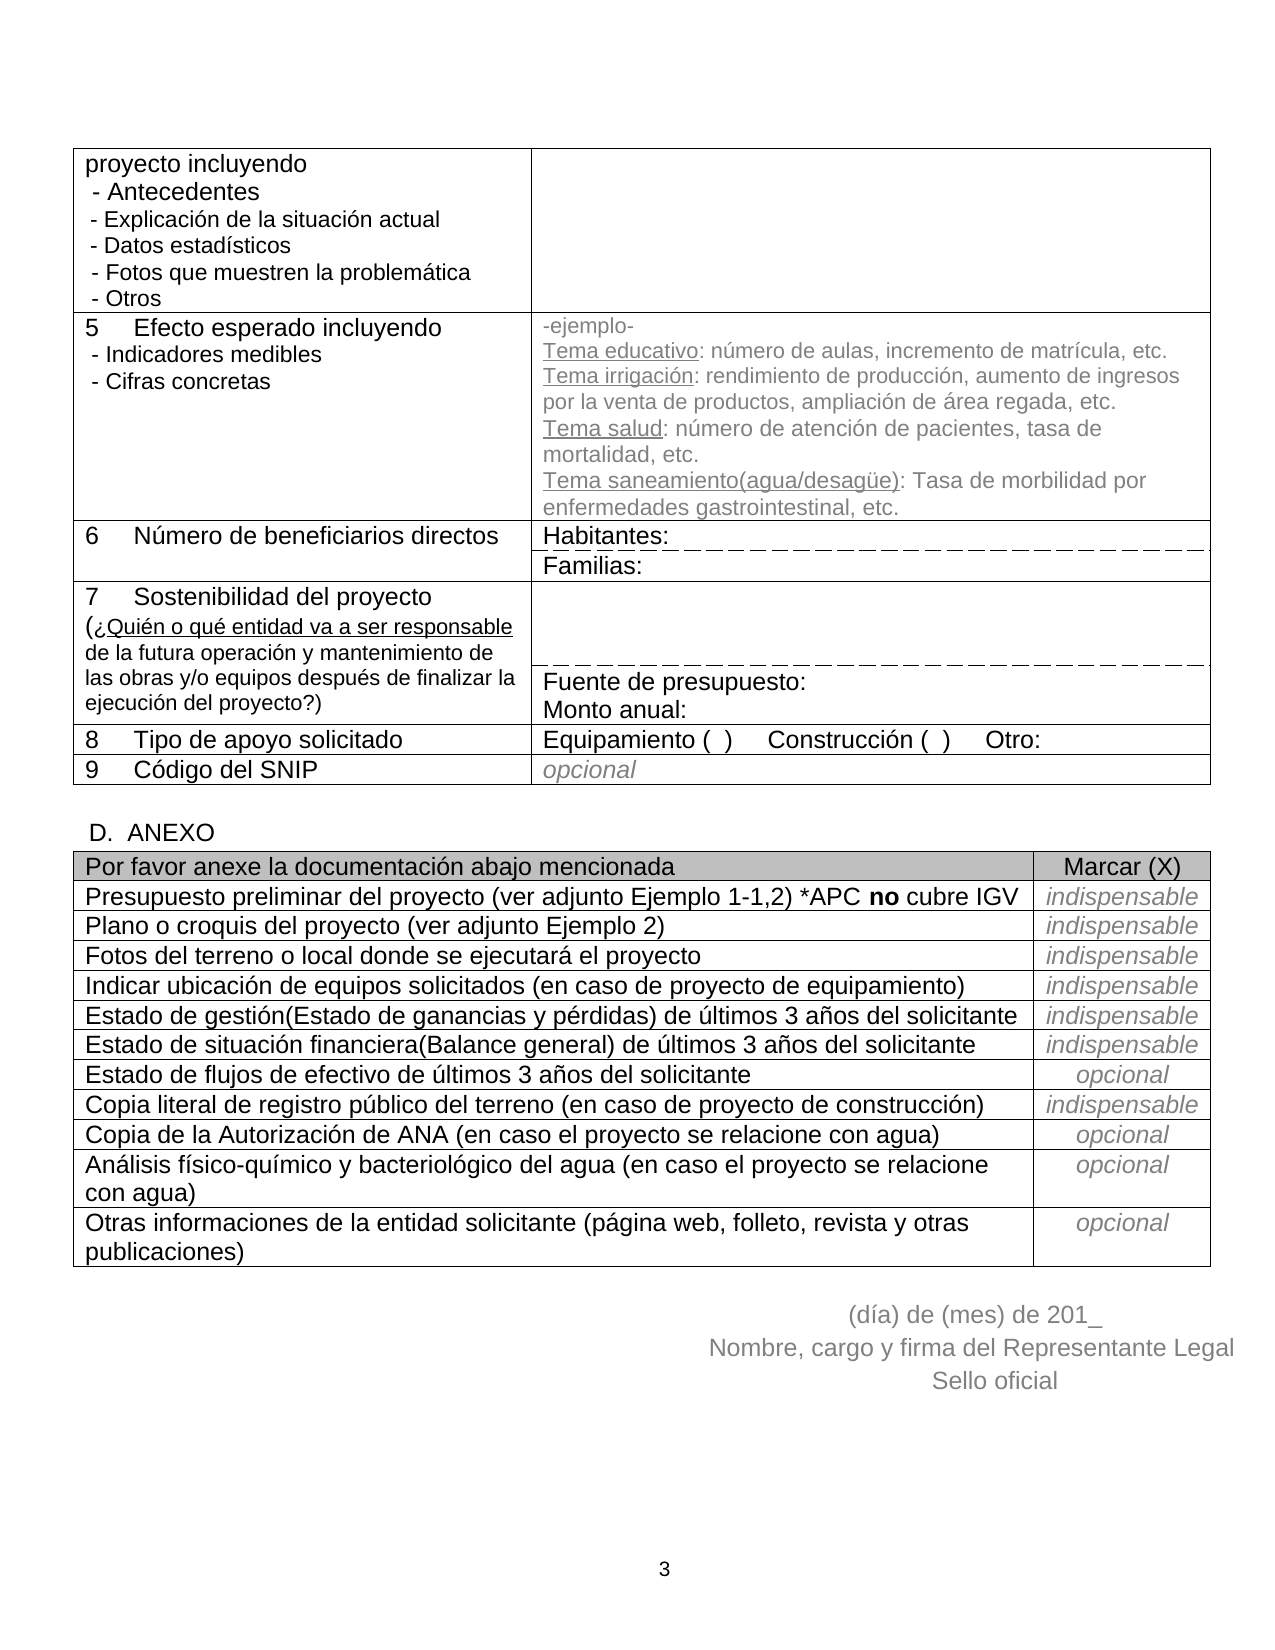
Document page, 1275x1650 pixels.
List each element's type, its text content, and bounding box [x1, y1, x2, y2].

table_cell 7 Sostenibilidad del proyecto (¿Quién o qué entidad va a ser responsable de la futura operación y mantenimiento de las obras y/o equipos después de finalizar la ejecución del proyecto?) [74, 582, 531, 724]
table_cell Análisis físico-químico y bacteriológico del agua (en caso el proyecto se relacione con agua) [74, 1150, 1033, 1207]
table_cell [74, 149, 531, 312]
table_cell 8 Tipo de apoyo solicitado [74, 725, 531, 754]
text D. ANEXO [88, 818, 1152, 846]
table_cell [532, 582, 1210, 665]
table_cell Indicar ubicación de equipos solicitados (en caso de proyecto de equipamiento) [74, 971, 1033, 999]
table_cell Otras informaciones de la entidad solicitante (página web, folleto, revista y otras publicaciones) [74, 1208, 1033, 1266]
table_cell Plano o croquis del proyecto (ver adjunto Ejemplo 2) [74, 911, 1033, 940]
table_cell indispensable [1034, 971, 1210, 999]
table_cell 9 Código del SNIP [74, 755, 531, 783]
table_cell Fuente de presupuesto: Monto anual: [532, 665, 1210, 724]
table_cell indispensable [1034, 1030, 1210, 1059]
table_cell opcional [1034, 1120, 1210, 1148]
table_cell Copia literal de registro público del terreno (en caso de proyecto de construcción) [74, 1090, 1033, 1119]
table_cell opcional [1034, 1150, 1210, 1207]
table_cell Equipamiento ( ) Construcción ( ) Otro: [532, 725, 1210, 754]
text Sello oficial [177, 1366, 1058, 1394]
table_cell 6 Número de beneficiarios directos [74, 521, 531, 581]
table_cell Estado de flujos de efectivo de últimos 3 años del solicitante [74, 1060, 1033, 1089]
table_cell indispensable [1034, 1001, 1210, 1029]
table_cell Habitantes: [532, 521, 1210, 550]
table_cell indispensable [1034, 1090, 1210, 1119]
table_header Marcar (X) [1034, 852, 1210, 880]
text (día) de (mes) de 201_ [177, 1300, 1102, 1328]
table_cell Presupuesto preliminar del proyecto (ver adjunto Ejemplo 1-1,2) *APC no cubre IGV [74, 881, 1033, 910]
table_cell Familias: [532, 550, 1210, 581]
table_cell Estado de gestión(Estado de ganancias y pérdidas) de últimos 3 años del solicitante [74, 1001, 1033, 1029]
table_cell opcional [1034, 1060, 1210, 1089]
table_cell indispensable [1034, 911, 1210, 940]
table_header Por favor anexe la documentación abajo mencionada [74, 852, 1033, 880]
table_cell -ejemplo- Tema educativo: número de aulas, incremento de matrícula, etc. Tema irrigación: rendimiento de producción, aumento de ingresos por la venta de productos, ampliación de área regada, etc. Tema salud: número de atención de pacientes, tasa de mortalidad, etc. Tema saneamiento(agua/desagüe): Tasa de morbilidad por enfermedades gastrointestinal, etc. [532, 313, 1210, 520]
table_cell Estado de situación financiera(Balance general) de últimos 3 años del solicitante [74, 1030, 1033, 1059]
table_cell opcional [1034, 1208, 1210, 1266]
table_cell indispensable [1034, 941, 1210, 970]
table_cell 5 Efecto esperado incluyendo - Indicadores medibles - Cifras concretas [74, 313, 531, 520]
table_cell opcional [532, 755, 1210, 783]
table_cell [532, 149, 1210, 312]
table_cell Copia de la Autorización de ANA (en caso el proyecto se relacione con agua) [74, 1120, 1033, 1148]
text Nombre, cargo y firma del Representante Legal [177, 1333, 1235, 1361]
table_cell indispensable [1034, 881, 1210, 910]
table_cell Fotos del terreno o local donde se ejecutará el proyecto [74, 941, 1033, 970]
